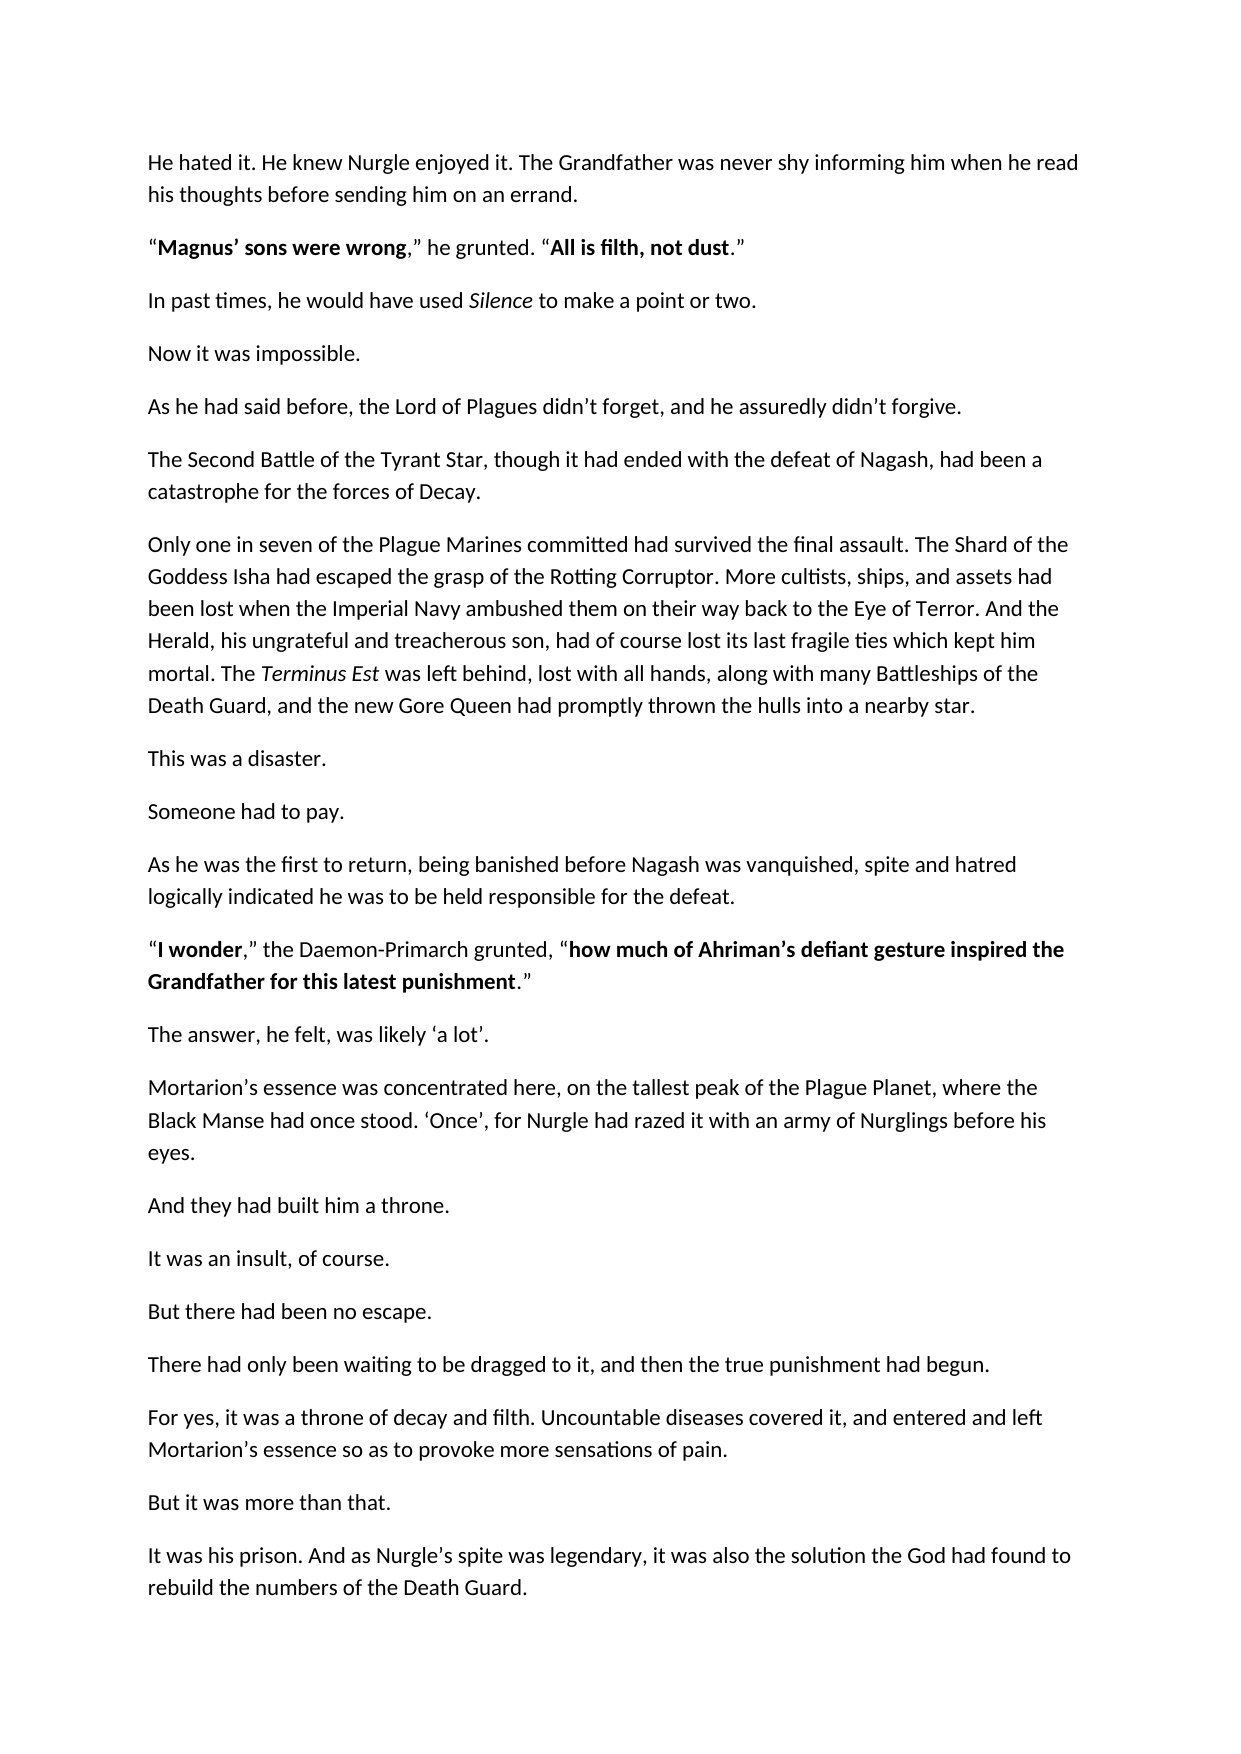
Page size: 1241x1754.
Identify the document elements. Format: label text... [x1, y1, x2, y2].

text There had only been waiting to be dragged to it, and then the true punishment had begun. [148, 1350, 1093, 1378]
text It was his prison. And as Nurgle’s spite was legendary, it was also the solution the God had found to rebuild the numbers of the Death Guard. [148, 1541, 1093, 1601]
text Mortarion’s essence was concentrated here, on the tallest peak of the Plague Planet, where the Black Manse had once stood. ‘Once’, for Nurgle had razed it with an army of Nurglings before his eyes. [148, 1073, 1093, 1166]
text He hated it. He knew Nurgle enjoyed it. The Grandfather was never shy informing him when he read his thoughts before sending him on an errand. [148, 148, 1093, 208]
text For yes, it was a throne of decay and filth. Uncountable diseases covered it, and entered and left Mortarion’s essence so as to provoke more sensations of pain. [148, 1403, 1093, 1463]
text As he had said before, the Lord of Plagues didn’t forget, and he assuredly didn’t forgive. [148, 392, 1093, 420]
text Now it was impossible. [148, 339, 1093, 367]
text Someone had to pay. [148, 797, 1093, 825]
text The Second Battle of the Tyrant Star, though it had ended with the defeat of Nagash, had been a catastrophe for the forces of Decay. [148, 445, 1093, 505]
text Only one in seven of the Plague Marines committed had survived the final assault. The Shard of the Goddess Isha had escaped the grasp of the Rotting Corruptor. More cultists, ships, and assets had been lost when the Imperial Navy ambushed them on their way back to the Eye of Terror. And the Herald, his ungrateful and treacherous son, had of course lost its last fragile ties which kept him mortal. The Terminus Est was left behind, lost with all hands, along with many Battleships of the Death Guard, and the new Gore Queen had promptly thrown the hulls into a nearby star. [148, 530, 1093, 719]
text And they had built him a throne. [148, 1191, 1093, 1219]
text It was an insult, of course. [148, 1244, 1093, 1272]
text This was a disaster. [148, 744, 1093, 772]
text As he was the first to return, being banished before Nagash was vanquished, spite and hatred logically indicated he was to be held responsible for the defeat. [148, 850, 1093, 910]
text In past times, he would have used Silence to make a point or two. [148, 286, 1093, 314]
text “Magnus’ sons were wrong,” he grunted. “All is filth, not dust.” [148, 233, 1093, 261]
text But it was more than that. [148, 1488, 1093, 1516]
text But there had been no escape. [148, 1297, 1093, 1325]
text The answer, he felt, was likely ‘a lot’. [148, 1021, 1093, 1048]
text “I wonder,” the Daemon-Primarch grunted, “how much of Ahriman’s defiant gesture inspired the Grandfather for this latest punishment.” [148, 935, 1093, 996]
